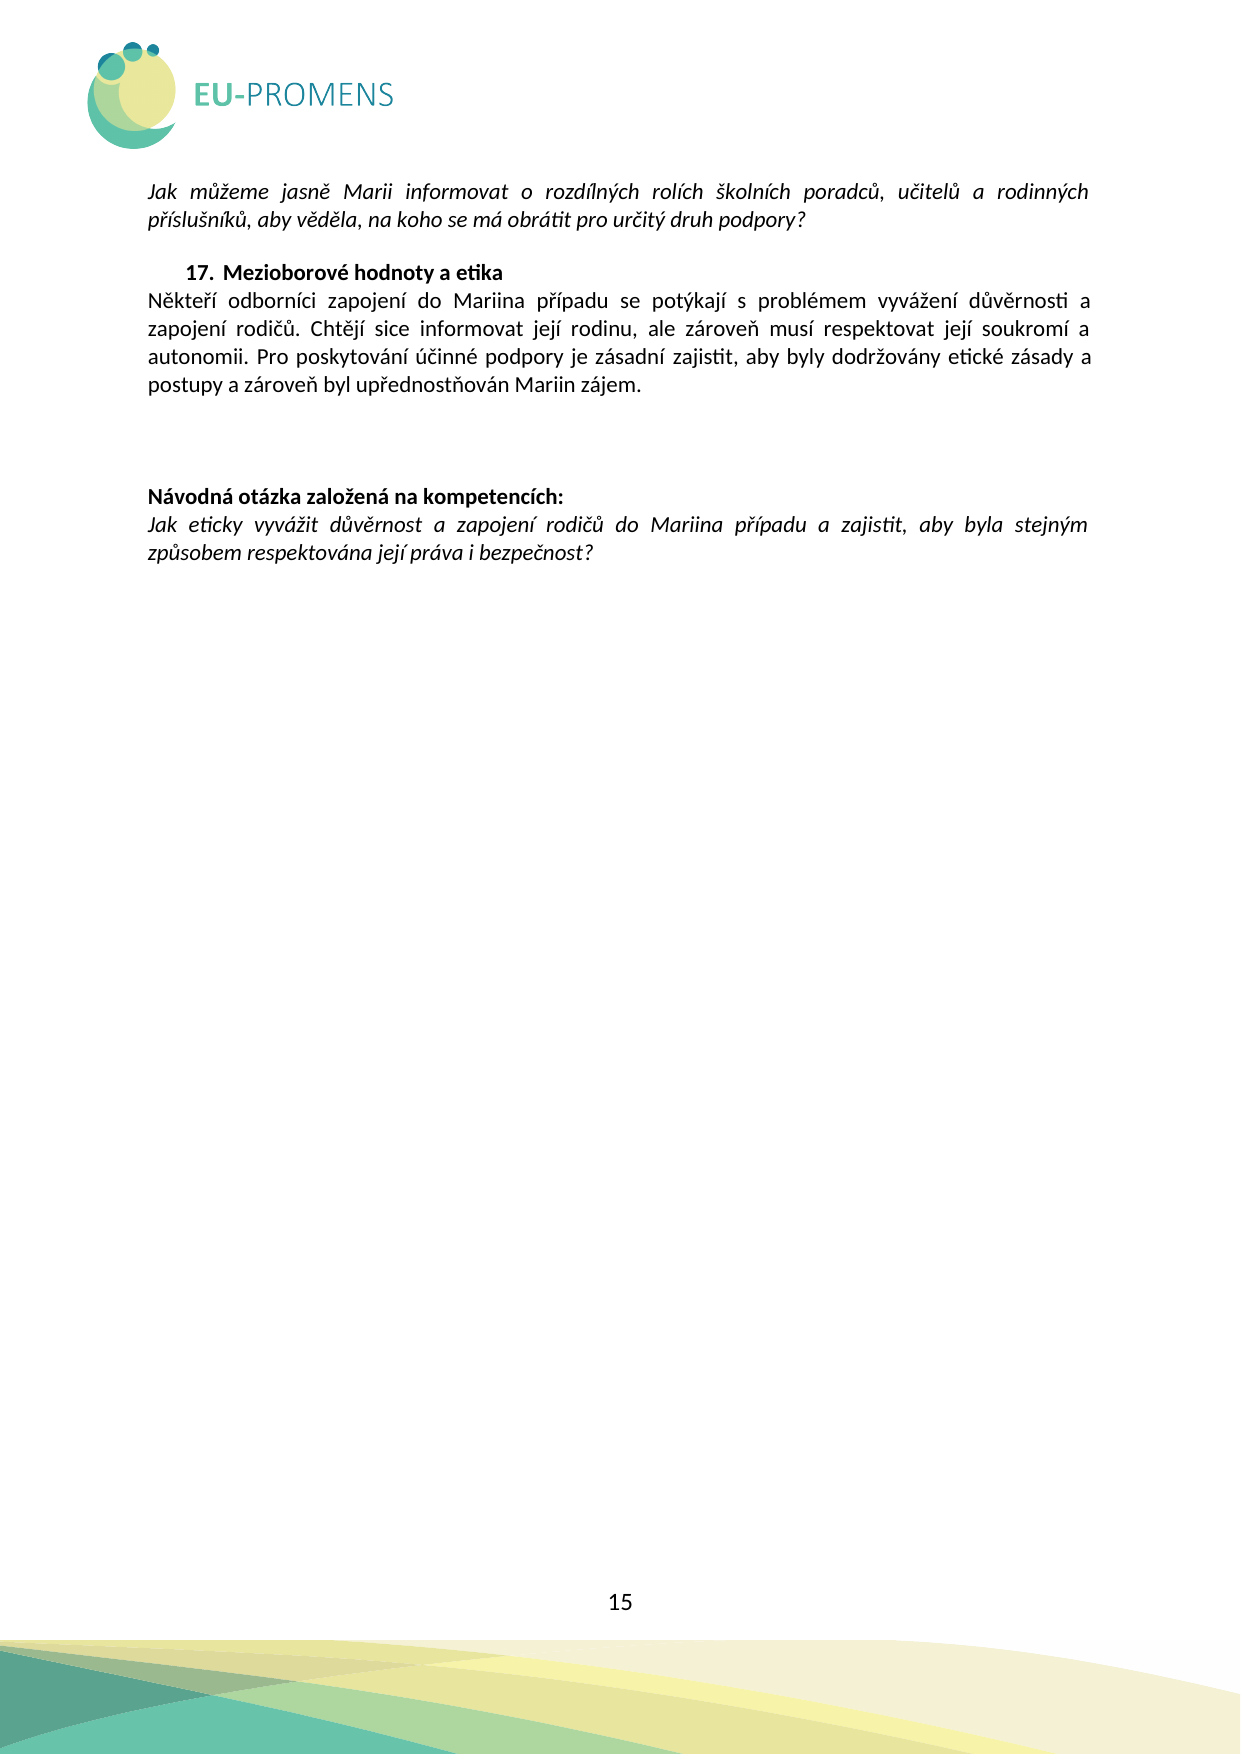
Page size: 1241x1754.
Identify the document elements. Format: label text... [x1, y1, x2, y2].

list Mezioborové hodnoty a etika [185, 258, 1092, 286]
picture [87, 42, 394, 149]
text Někteří odborníci zapojení do Mariina případu se potýkají s problémem vyvážení důvěrnosti a zapojení rodičů. Chtějí sice informovat její rodinu, ale zároveň musí respektovat její soukromí a autonomii. Pro poskytování účinné podpory je zásadní zajistit, aby byly dodržovány etické zásady a postupy a zároveň byl upřednostňován Mariin zájem. [148, 286, 1092, 398]
text Jak můžeme jasně Marii informovat o rozdílných rolích školních poradců, učitelů a rodinných příslušníků, aby věděla, na koho se má obrátit pro určitý druh podpory? [148, 177, 1092, 233]
text Jak eticky vyvážit důvěrnost a zapojení rodičů do Mariina případu a zajistit, aby byla stejným způsobem respektována její práva i bezpečnost? [148, 510, 1092, 566]
text Návodná otázka založená na kompetencích: [148, 482, 1092, 510]
